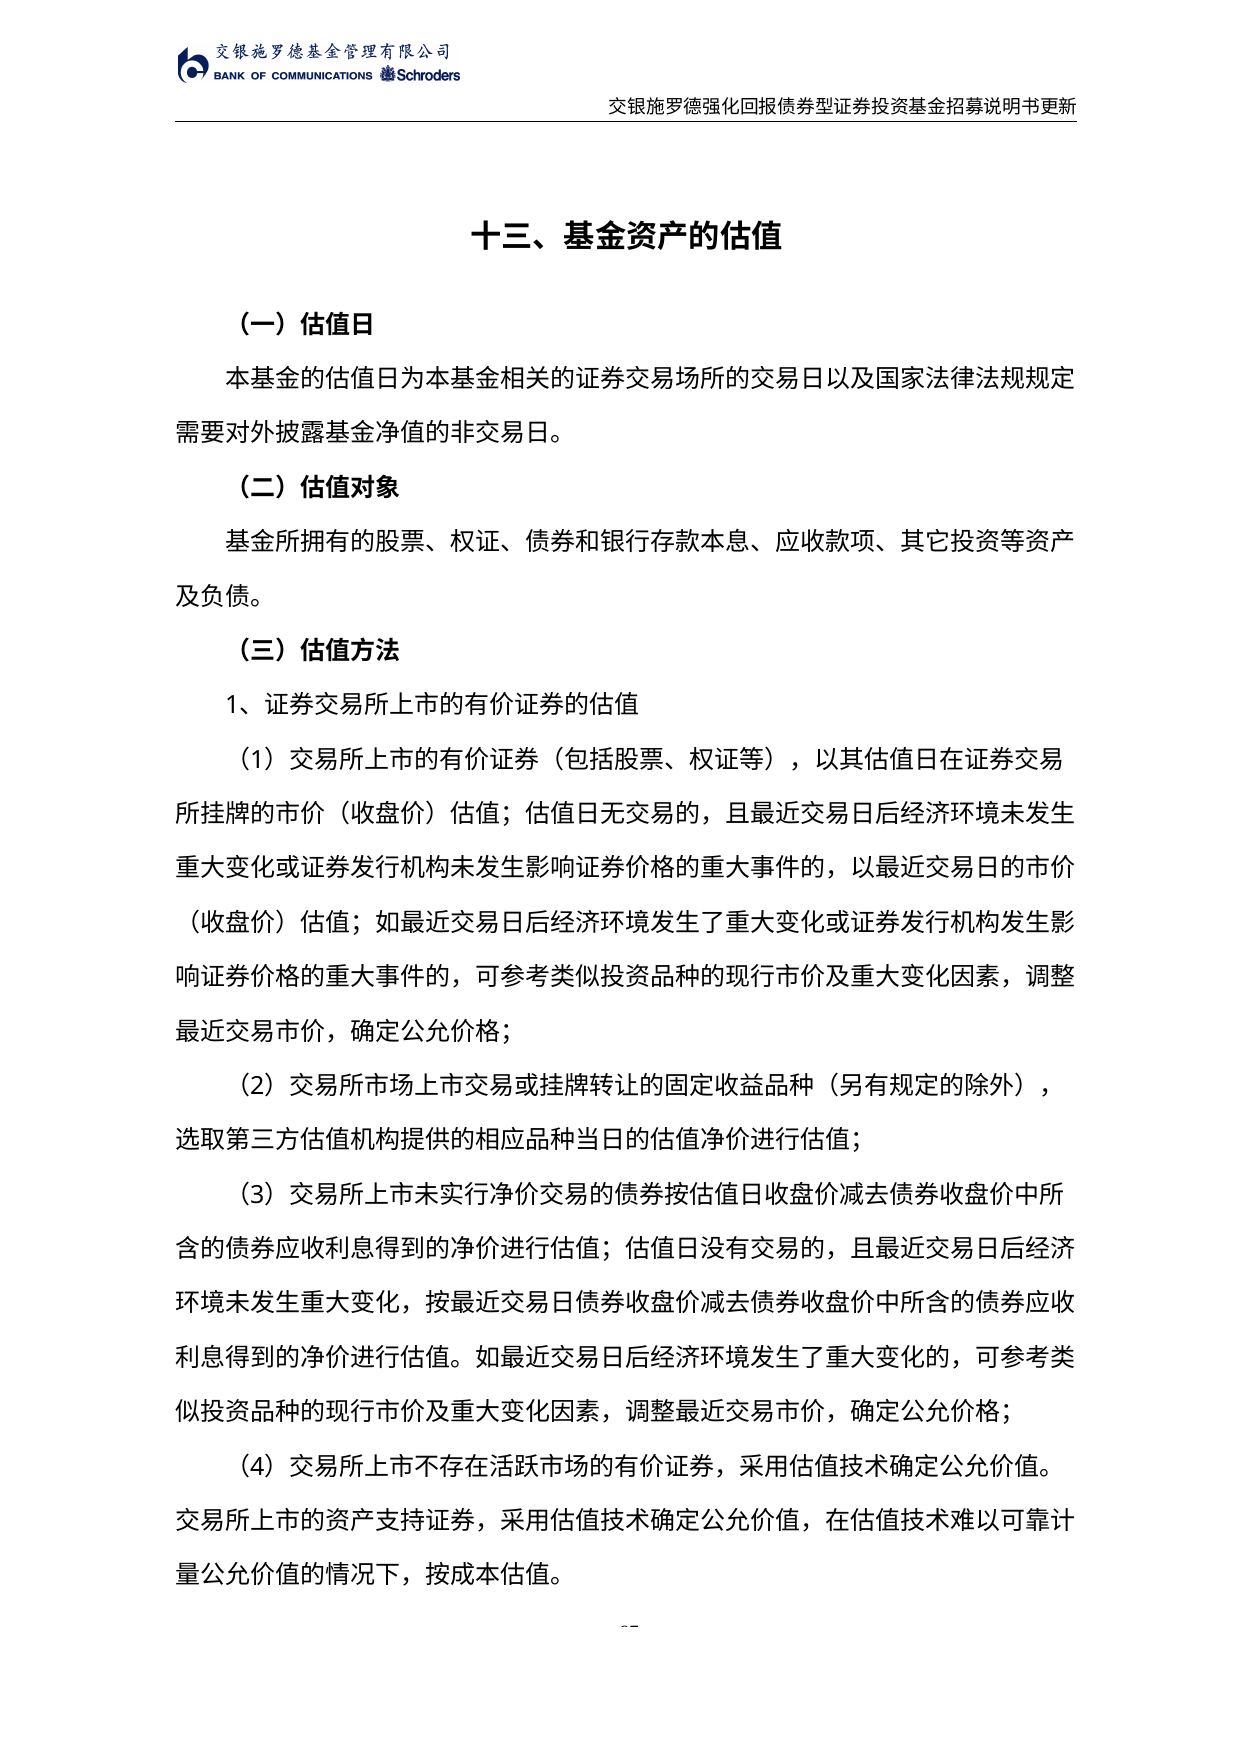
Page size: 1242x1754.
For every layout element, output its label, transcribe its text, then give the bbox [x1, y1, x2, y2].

text （4）交易所上市不存在活跃市场的有价证券，采用估值技术确定公允价值。交易所上市的资产支持证券，采用估值技术确定公允价值，在估值技术难以可靠计量公允价值的情况下，按成本估值。 [175, 1446, 1077, 1591]
subtitle 十三、基金资产的估值 [175, 211, 1077, 257]
text （1）交易所上市的有价证券（包括股票、权证等），以其估值日在证券交易所挂牌的市价（收盘价）估值；估值日无交易的，且最近交易日后经济环境未发生重大变化或证券发行机构未发生影响证券价格的重大事件的，以最近交易日的市价（收盘价）估值；如最近交易日后经济环境发生了重大变化或证券发行机构发生影响证券价格的重大事件的，可参考类似投资品种的现行市价及重大变化因素，调整最近交易市价，确定公允价格； [175, 739, 1077, 1047]
text 基金所拥有的股票、权证、债券和银行存款本息、应收款项、其它投资等资产及负债。 [175, 522, 1077, 612]
text （三）估值方法 [175, 630, 1077, 667]
text （一）估值日 [175, 304, 1077, 340]
text 1、证券交易所上市的有价证券的估值 [175, 685, 1077, 721]
text （3）交易所上市未实行净价交易的债券按估值日收盘价减去债券收盘价中所含的债券应收利息得到的净价进行估值；估值日没有交易的，且最近交易日后经济环境未发生重大变化，按最近交易日债券收盘价减去债券收盘价中所含的债券应收利息得到的净价进行估值。如最近交易日后经济环境发生了重大变化的，可参考类似投资品种的现行市价及重大变化因素，调整最近交易市价，确定公允价格； [175, 1174, 1077, 1428]
picture [178, 43, 460, 83]
text （二）估值对象 [175, 467, 1077, 503]
text 本基金的估值日为本基金相关的证券交易场所的交易日以及国家法律法规规定需要对外披露基金净值的非交易日。 [175, 358, 1077, 449]
text （2）交易所市场上市交易或挂牌转让的固定收益品种（另有规定的除外），选取第三方估值机构提供的相应品种当日的估值净价进行估值； [175, 1065, 1077, 1156]
